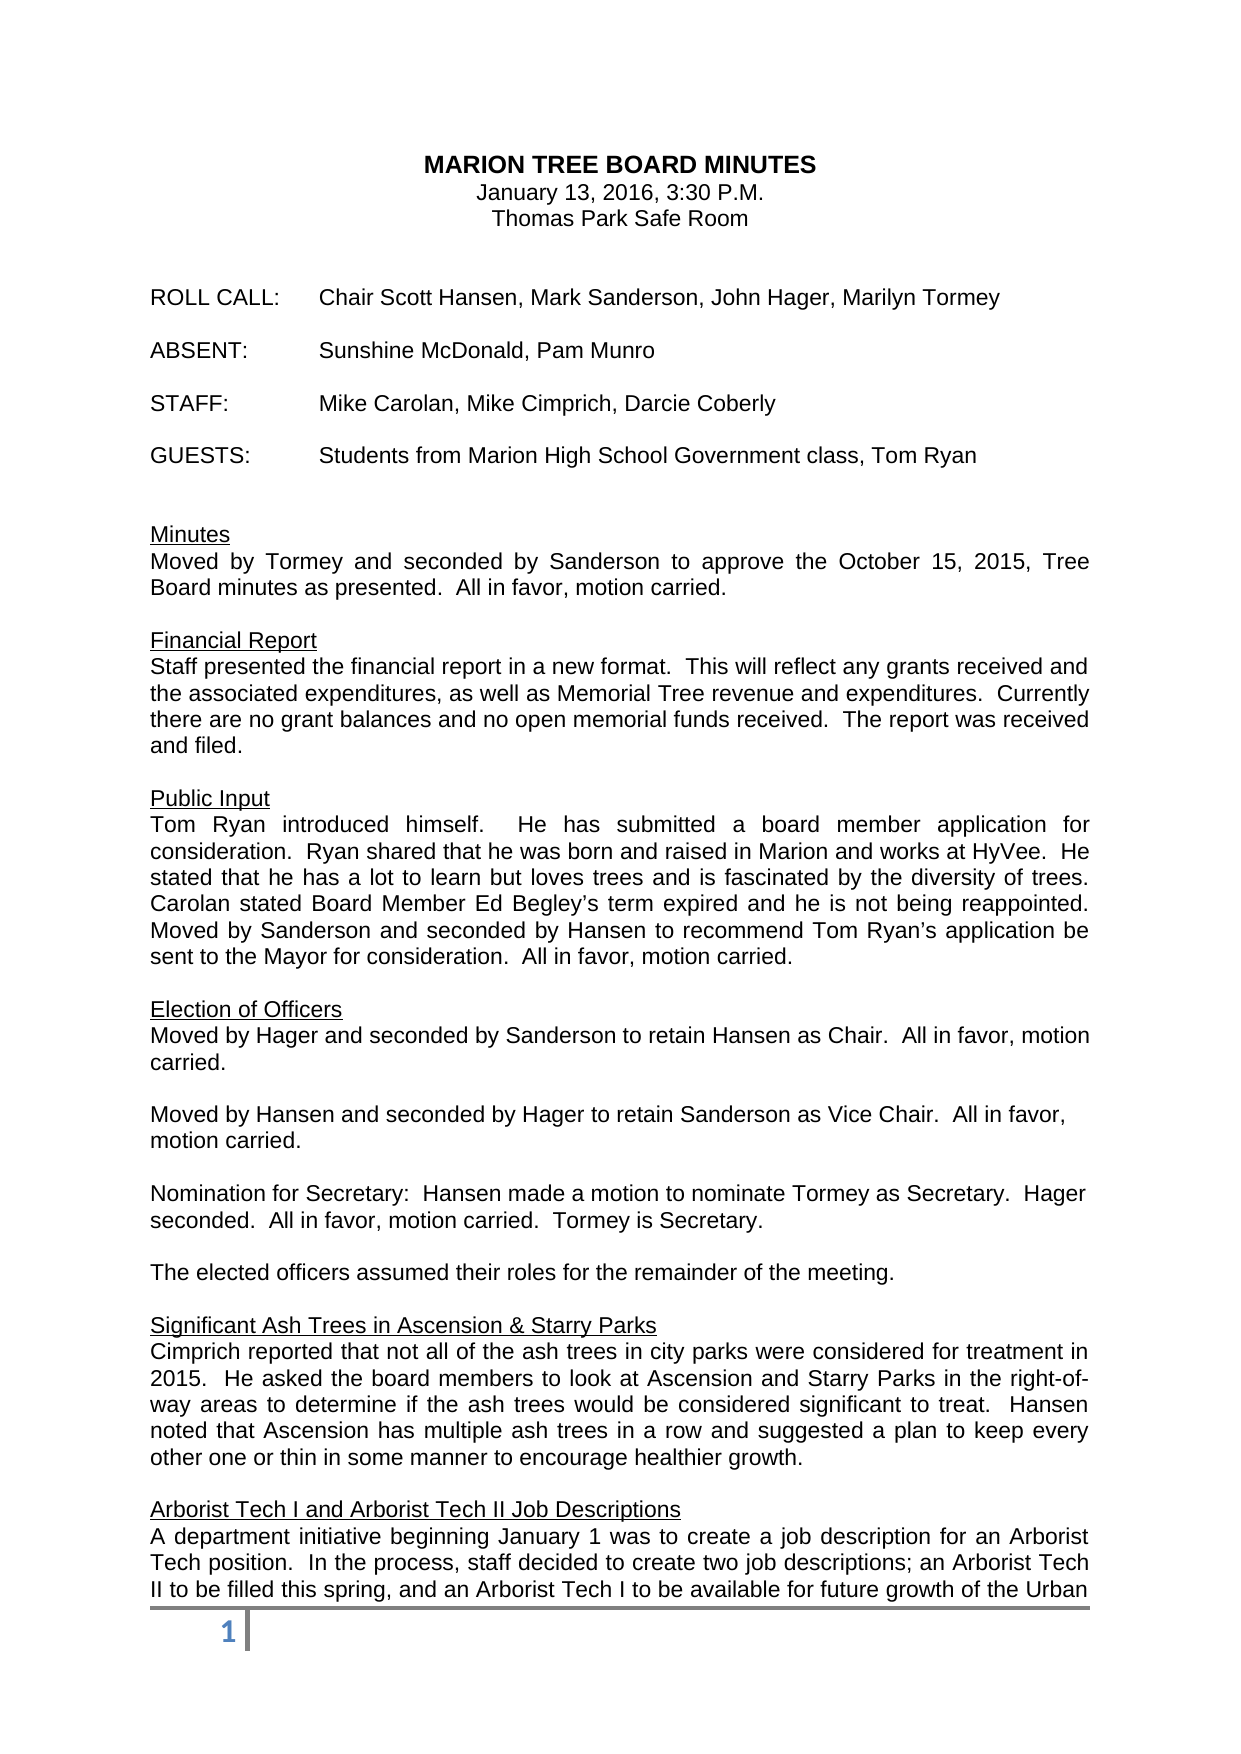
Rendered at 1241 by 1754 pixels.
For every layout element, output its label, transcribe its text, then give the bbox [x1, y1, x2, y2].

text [150, 1523, 1090, 1602]
text Nomination for Secretary: Hansen made a motion to nominate Tormey as Secretary. Hager seconded. All in favor, motion carried. Tormey is Secretary. [150, 1180, 1090, 1233]
text Moved by Hansen and seconded by Hager to retain Sanderson as Vice Chair. All in favor, motion carried. [150, 1101, 1090, 1154]
text Moved by Hager and seconded by Sanderson to retain Hansen as Chair. All in favor, motion carried. [150, 1022, 1090, 1075]
text Thomas Park Safe Room [150, 205, 1090, 231]
text The elected officers assumed their roles for the remainder of the meeting. [150, 1259, 1090, 1286]
text Tom Ryan introduced himself. He has submitted a board member application for consideration. Ryan shared that he was born and raised in Marion and works at HyVee. He stated that he has a lot to learn but loves trees and is fascinated by the diversity of trees. Carolan stated Board Member Ed Begley’s term expired and he is not being reappointed. Moved by Sanderson and seconded by Hansen to recommend Tom Ryan’s application be sent to the Mayor for consideration. All in favor, motion carried. [150, 811, 1090, 969]
text Arborist Tech I and Arborist Tech II Job Descriptions [150, 1496, 1090, 1523]
text Cimprich reported that not all of the ash trees in city parks were considered for treatment in 2015. He asked the board members to look at Ascension and Starry Parks in the right-of-way areas to determine if the ash trees would be considered significant to treat. Hansen noted that Ascension has multiple ash trees in a row and suggested a plan to keep every other one or thin in some manner to encourage healthier growth. [150, 1338, 1090, 1470]
text STAFF: Mike Carolan, Mike Cimprich, Darcie Coberly [150, 389, 1090, 416]
text GUESTS: Students from Marion High School Government class, Tom Ryan [150, 442, 1090, 469]
text ABSENT: Sunshine McDonald, Pam Munro [150, 337, 1090, 363]
text Public Input [150, 785, 1090, 811]
text Financial Report [150, 627, 1090, 653]
text January 13, 2016, 3:30 P.M. [150, 179, 1090, 205]
text Staff presented the financial report in a new format. This will reflect any grants received and the associated expenditures, as well as Memorial Tree revenue and expenditures. Currently there are no grant balances and no open memorial funds received. The report was received and filed. [150, 653, 1090, 758]
text TREE BOARD MINUTES [150, 150, 1090, 179]
text Moved by Tormey and seconded by Sanderson to approve the October 15, 2015, Tree Board minutes as presented. All in favor, motion carried. [150, 548, 1090, 600]
text ROLL CALL: Chair Scott Hansen, Mark Sanderson, John Hager, Marilyn Tormey [150, 284, 1090, 311]
text Minutes [150, 521, 1090, 548]
text Election of Officers [150, 996, 1090, 1022]
text Significant Ash Trees in Ascension & Starry Parks [150, 1312, 1090, 1338]
